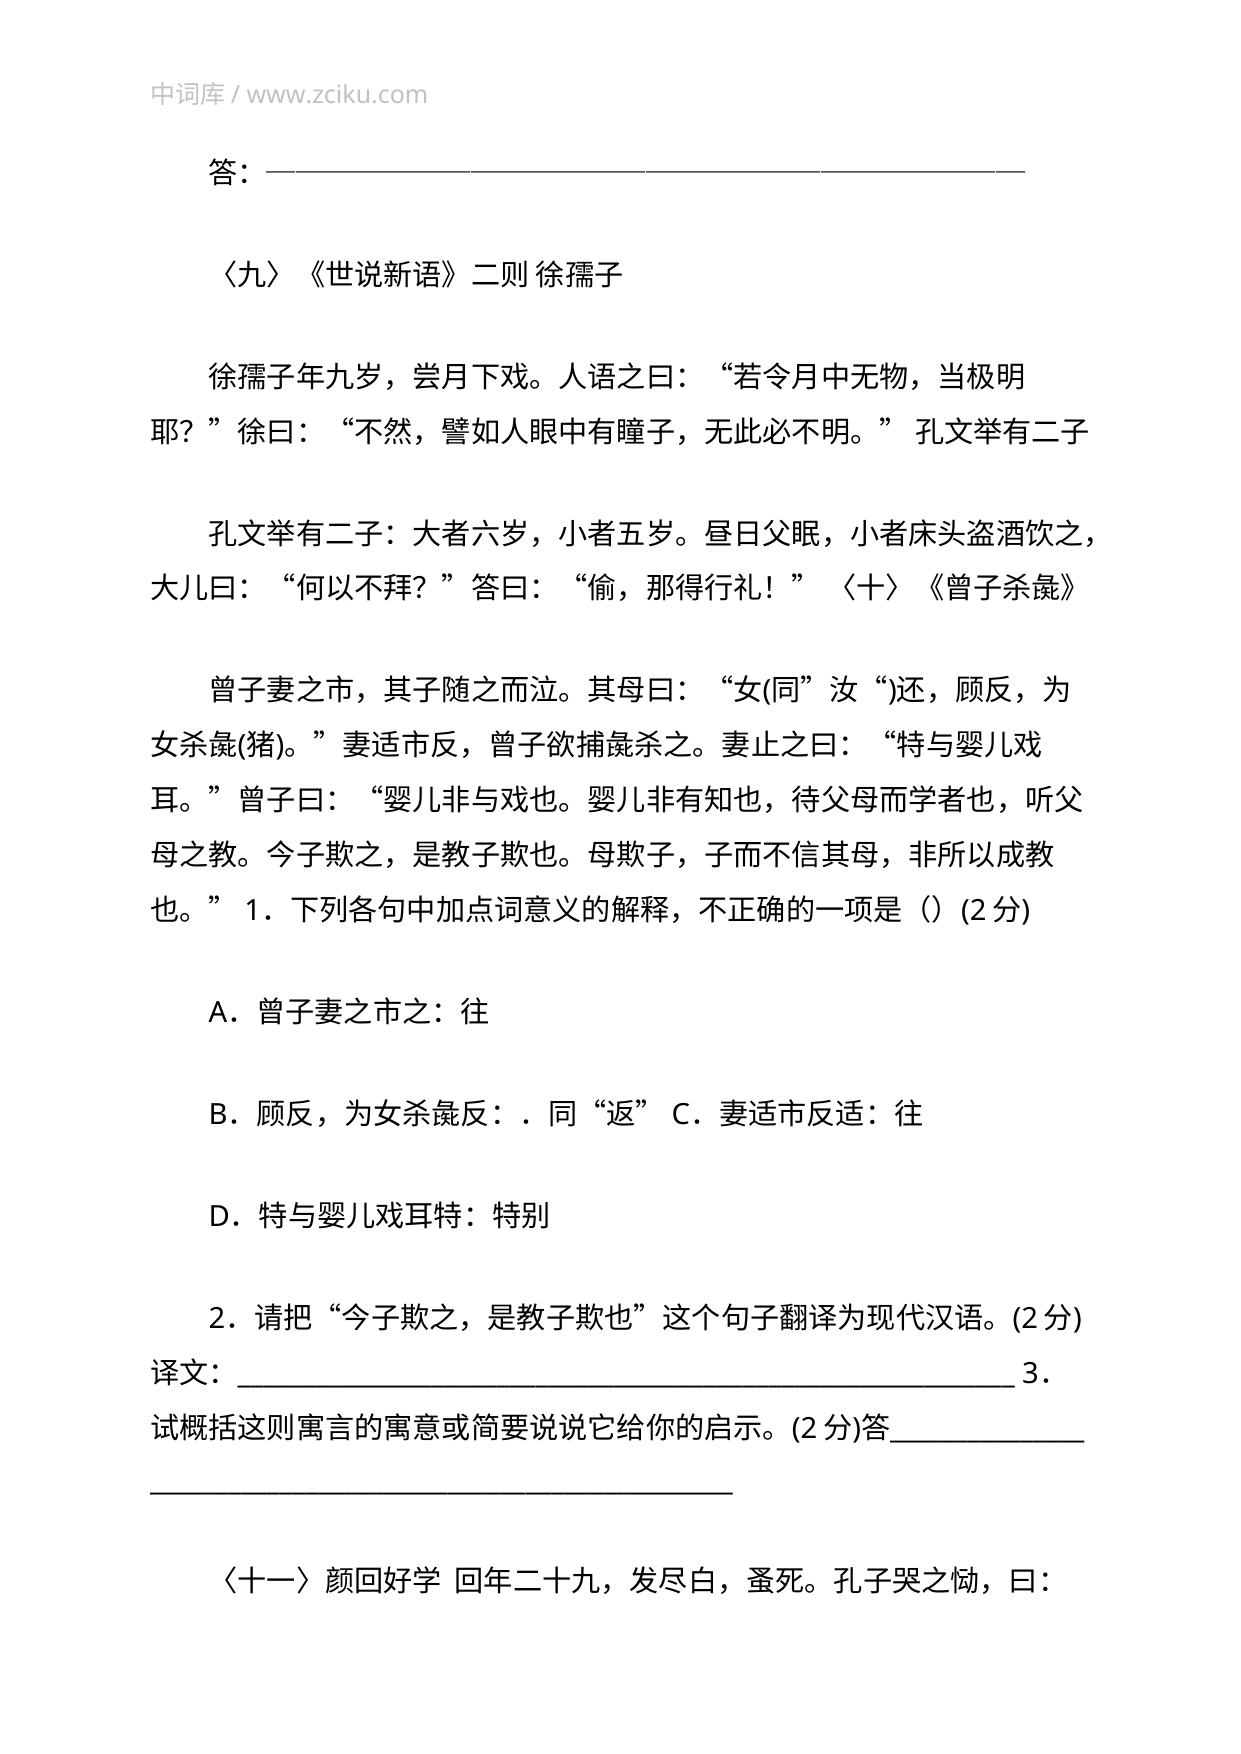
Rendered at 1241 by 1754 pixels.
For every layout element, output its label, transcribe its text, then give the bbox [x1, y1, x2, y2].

text B．顾反，为女杀彘反：．同“返” C．妻适市反适：往 [150, 1091, 1090, 1133]
text 〈九〉《世说新语》二则 徐孺子 [150, 252, 1090, 294]
text 徐孺子年九岁，尝月下戏。人语之曰：“若令月中无物，当极明耶？”徐曰：“不然，譬如人眼中有瞳子，无此必不明。” 孔文举有二子 [150, 353, 1090, 451]
text D．特与婴儿戏耳特：特别 [150, 1193, 1090, 1235]
text 曾子妻之市，其子随之而泣。其母曰：“女(同”汝“)还，顾反，为女杀彘(猪)。”妻适市反，曾子欲捕彘杀之。妻止之曰：“特与婴儿戏耳。”曾子曰：“婴儿非与戏也。婴儿非有知也，待父母而学者也，听父母之教。今子欺之，是教子欺也。母欺子，子而不信其母，非所以成教也。” 1．下列各句中加点词意义的解释，不正确的一项是（）(2分) [150, 667, 1090, 929]
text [150, 1557, 1090, 1599]
text 孔文举有二子：大者六岁，小者五岁。昼日父眠，小者床头盗酒饮之，大儿曰：“何以不拜？”答曰：“偷，那得行礼！” 〈十〉《曾子杀彘》 [150, 510, 1090, 607]
text A．曾子妻之市之：往 [150, 989, 1090, 1031]
text 2．请把“今子欺之，是教子欺也”这个句子翻译为现代汉语。(2分)译文：____________________________________________________________ 3．试概括这则寓言的寓意或简要说说它给你的启示。(2分)答____________________________________________________________ [150, 1294, 1090, 1498]
text 答：────────────────────────── [150, 150, 1090, 192]
